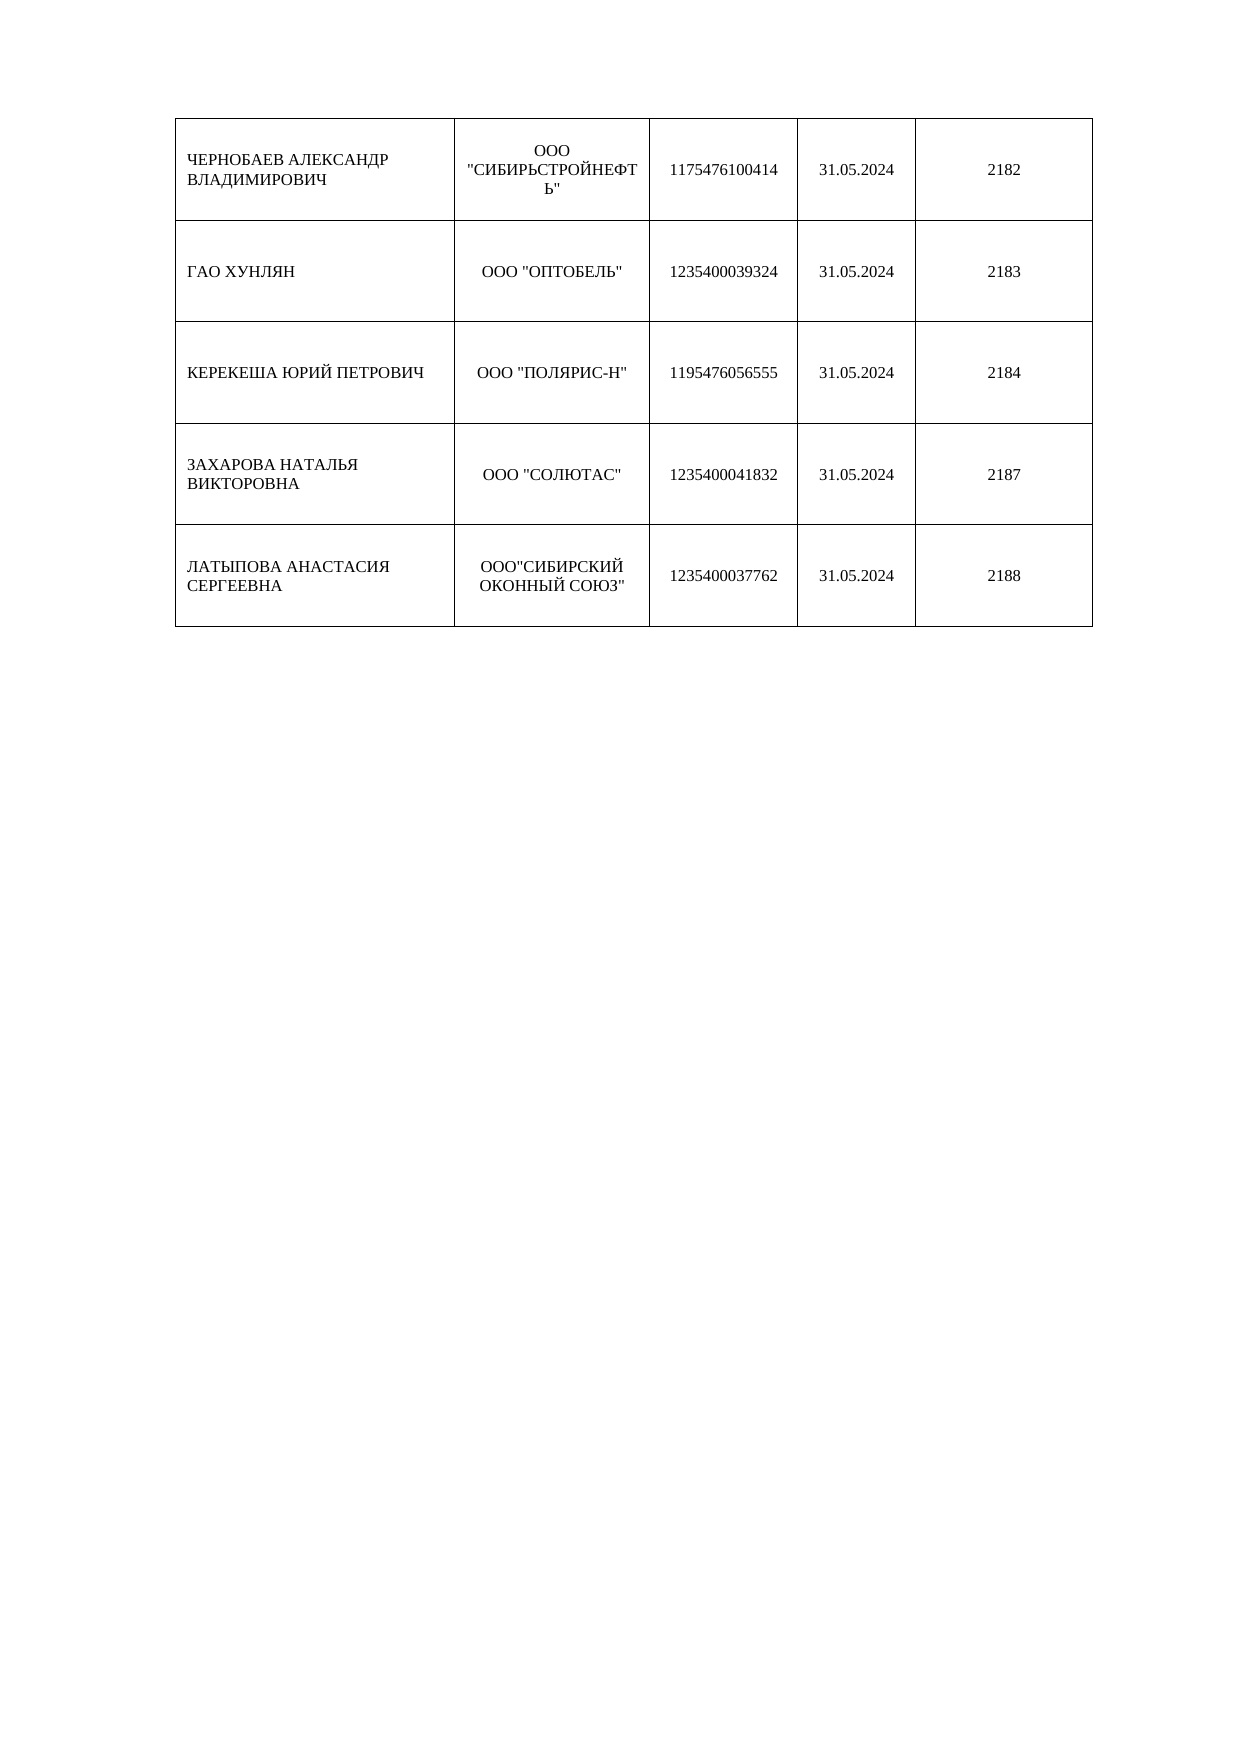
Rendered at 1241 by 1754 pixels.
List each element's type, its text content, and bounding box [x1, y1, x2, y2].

table_cell 2184 [916, 322, 1092, 423]
table_cell 2187 [916, 424, 1092, 524]
table_cell 1235400041832 [650, 424, 797, 524]
table_cell 1195476056555 [650, 322, 797, 423]
table_cell 31.05.2024 [798, 119, 915, 220]
table_cell 1175476100414 [650, 119, 797, 220]
table_cell 31.05.2024 [798, 525, 915, 626]
table_cell ЗАХАРОВА НАТАЛЬЯ ВИКТОРОВНА [176, 424, 454, 524]
table_cell 31.05.2024 [798, 424, 915, 524]
table_cell 31.05.2024 [798, 322, 915, 423]
table_cell 1235400037762 [650, 525, 797, 626]
table_cell ООО "ОПТОБЕЛЬ" [455, 221, 649, 321]
table_cell 2183 [916, 221, 1092, 321]
table_cell ООО "СИБИРЬСТРОЙНЕФТЬ" [455, 119, 649, 220]
table_cell 2188 [916, 525, 1092, 626]
table_cell КЕРЕКЕША ЮРИЙ ПЕТРОВИЧ [176, 322, 454, 423]
table_cell 2182 [916, 119, 1092, 220]
table_cell 1235400039324 [650, 221, 797, 321]
table_cell ООО "ПОЛЯРИС-Н" [455, 322, 649, 423]
table_cell ООО"СИБИРСКИЙ ОКОННЫЙ СОЮЗ" [455, 525, 649, 626]
table_cell ООО "СОЛЮТАС" [455, 424, 649, 524]
table_cell ГАО ХУНЛЯН [176, 221, 454, 321]
table_cell ЛАТЫПОВА АНАСТАСИЯ СЕРГЕЕВНА [176, 525, 454, 626]
table_cell ЧЕРНОБАЕВ АЛЕКСАНДР ВЛАДИМИРОВИЧ [176, 119, 454, 220]
table_cell 31.05.2024 [798, 221, 915, 321]
